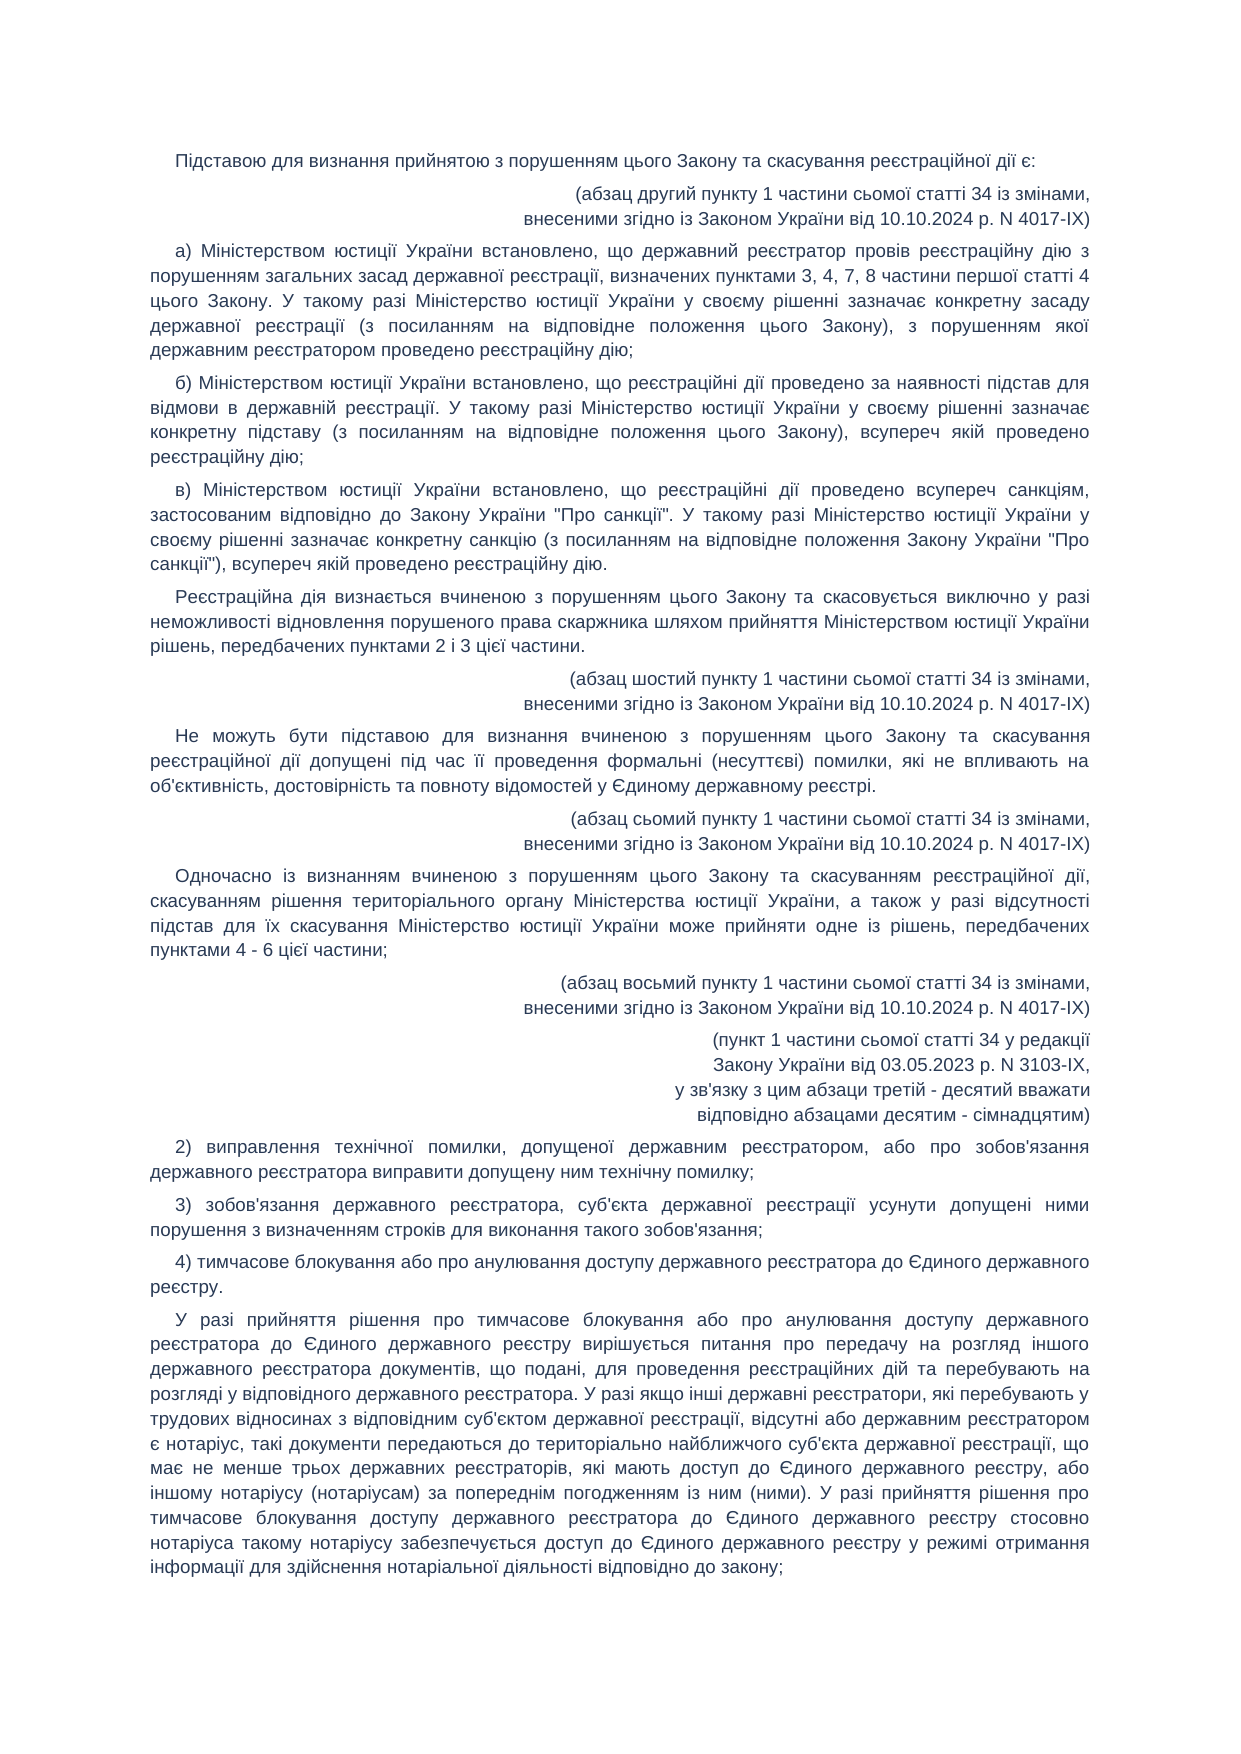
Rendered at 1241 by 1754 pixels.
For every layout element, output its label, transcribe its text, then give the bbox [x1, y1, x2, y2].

text Одночасно із визнанням вчиненою з порушенням цього Закону та скасуванням реєстраційної дії, скасуванням рішення територіального органу Міністерства юстиції України, а також у разі відсутності підстав для їх скасування Міністерство юстиції України може прийняти одне із рішень, передбачених пунктами 4 - 6 цієї частини; [150, 865, 1090, 961]
text (пункт 1 частини сьомої статті 34 у редакції Закону України від 03.05.2023 р. N 3103-IX, у зв'язку з цим абзаци третій - десятий вважати відповідно абзацами десятим - сімнадцятим) [150, 1029, 1090, 1125]
text в) Міністерством юстиції України встановлено, що реєстраційні дії проведено всупереч санкціям, застосованим відповідно до Закону України "Про санкції". У такому разі Міністерство юстиції України у своєму рішенні зазначає конкретну санкцію (з посиланням на відповідне положення Закону України "Про санкції"), всупереч якій проведено реєстраційну дію. [150, 479, 1090, 575]
text 3) зобов'язання державного реєстратора, суб'єкта державної реєстрації усунути допущені ними порушення з визначенням строків для виконання такого зобов'язання; [150, 1194, 1090, 1240]
text 2) виправлення технічної помилки, допущеної державним реєстратором, або про зобов'язання державного реєстратора виправити допущену ним технічну помилку; [150, 1136, 1090, 1183]
text Підставою для визнання прийнятою з порушенням цього Закону та скасування реєстраційної дії є: [150, 150, 1090, 172]
text 4) тимчасове блокування або про анулювання доступу державного реєстратора до Єдиного державного реєстру. [150, 1251, 1090, 1297]
text б) Міністерством юстиції України встановлено, що реєстраційні дії проведено за наявності підстав для відмови в державній реєстрації. У такому разі Міністерство юстиції України у своєму рішенні зазначає конкретну підставу (з посиланням на відповідне положення цього Закону), всупереч якій проведено реєстраційну дію; [150, 372, 1090, 468]
text (абзац другий пункту 1 частини сьомої статті 34 із змінами, внесеними згідно із Законом України від 10.10.2024 р. N 4017-IX) [150, 183, 1090, 229]
text (абзац сьомий пункту 1 частини сьомої статті 34 із змінами, внесеними згідно із Законом України від 10.10.2024 р. N 4017-IX) [150, 807, 1090, 854]
text У разі прийняття рішення про тимчасове блокування або про анулювання доступу державного реєстратора до Єдиного державного реєстру вирішується питання про передачу на розгляд іншого державного реєстратора документів, що подані, для проведення реєстраційних дій та перебувають на розгляді у відповідного державного реєстратора. У разі якщо інші державні реєстратори, які перебувають у трудових відносинах з відповідним суб'єктом державної реєстрації, відсутні або державним реєстратором є нотаріус, такі документи передаються до територіально найближчого суб'єкта державної реєстрації, що має не менше трьох державних реєстраторів, які мають доступ до Єдиного державного реєстру, або іншому нотаріусу (нотаріусам) за попереднім погодженням із ним (ними). У разі прийняття рішення про тимчасове блокування доступу державного реєстратора до Єдиного державного реєстру стосовно нотаріуса такому нотаріусу забезпечується доступ до Єдиного державного реєстру у режимі отримання інформації для здійснення нотаріальної діяльності відповідно до закону; [150, 1308, 1090, 1578]
text Не можуть бути підставою для визнання вчиненою з порушенням цього Закону та скасування реєстраційної дії допущені під час її проведення формальні (несуттєві) помилки, які не впливають на об'єктивність, достовірність та повноту відомостей у Єдиному державному реєстрі. [150, 725, 1090, 796]
text Реєстраційна дія визнається вчиненою з порушенням цього Закону та скасовується виключно у разі неможливості відновлення порушеного права скаржника шляхом прийняття Міністерством юстиції України рішень, передбачених пунктами 2 і 3 цієї частини. [150, 586, 1090, 657]
text (абзац шостий пункту 1 частини сьомої статті 34 із змінами, внесеними згідно із Законом України від 10.10.2024 р. N 4017-IX) [150, 668, 1090, 714]
text а) Міністерством юстиції України встановлено, що державний реєстратор провів реєстраційну дію з порушенням загальних засад державної реєстрації, визначених пунктами 3, 4, 7, 8 частини першої статті 4 цього Закону. У такому разі Міністерство юстиції України у своєму рішенні зазначає конкретну засаду державної реєстрації (з посиланням на відповідне положення цього Закону), з порушенням якої державним реєстратором проведено реєстраційну дію; [150, 240, 1090, 361]
text (абзац восьмий пункту 1 частини сьомої статті 34 із змінами, внесеними згідно із Законом України від 10.10.2024 р. N 4017-IX) [150, 972, 1090, 1018]
